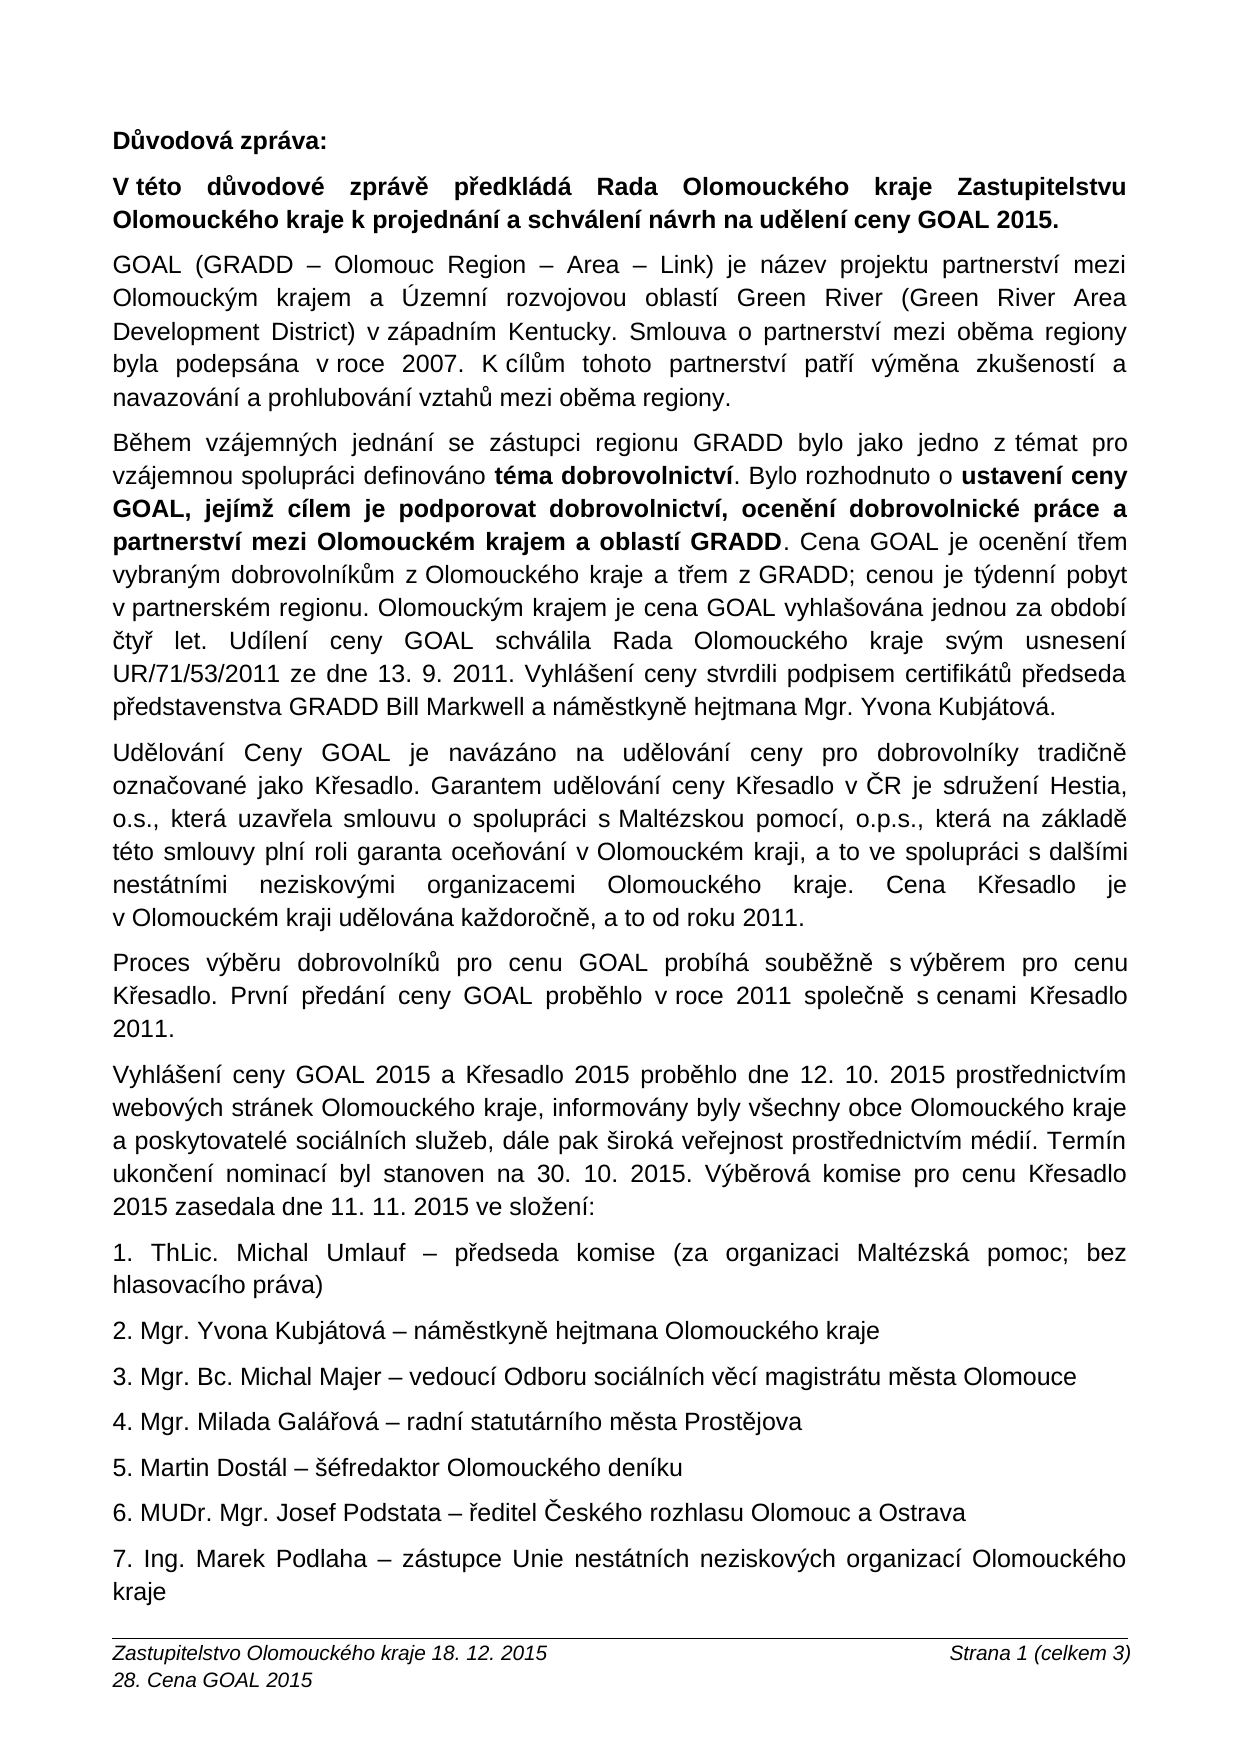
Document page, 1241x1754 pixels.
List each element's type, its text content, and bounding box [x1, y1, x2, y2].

text 3. Mgr. Bc. Michal Majer – vedoucí Odboru sociálních věcí magistrátu města Olomouce [112, 1362, 1128, 1390]
text 2. Mgr. Yvona Kubjátová – náměstkyně hejtmana Olomouckého kraje [112, 1316, 1128, 1345]
text Důvodová zpráva: [112, 126, 1128, 155]
text Udělování Ceny GOAL je navázáno na udělování ceny pro dobrovolníky tradičně označované jako Křesadlo. Garantem udělování ceny Křesadlo v ČR je sdružení Hestia, o.s., která uzavřela smlouvu o spolupráci s Maltézskou pomocí, o.p.s., která na základě této smlouvy plní roli garanta oceňování v Olomouckém kraji, a to ve spolupráci s dalšími nestátními neziskovými organizacemi Olomouckého kraje. Cena Křesadlo je v Olomouckém kraji udělována každoročně, a to od roku 2011. [112, 738, 1128, 932]
text V této důvodové zprávě předkládá Rada Olomouckého kraje Zastupitelstvu Olomouckého kraje k projednání a schválení návrh na udělení ceny GOAL 2015. [112, 172, 1128, 234]
text 7. Ing. Marek Podlaha – zástupce Unie nestátních neziskových organizací Olomouckého kraje [112, 1544, 1128, 1605]
text GOAL (GRADD – Olomouc Region – Area – Link) je název projektu partnerství mezi Olomouckým krajem a Územní rozvojovou oblastí Green River (Green River Area Development District) v západním Kentucky. Smlouva o partnerství mezi oběma regiony byla podepsána v roce 2007. K cílům tohoto partnerství patří výměna zkušeností a navazování a prohlubování vztahů mezi oběma regiony. [112, 250, 1128, 411]
text Během vzájemných jednání se zástupci regionu GRADD bylo jako jedno z témat pro vzájemnou spolupráci definováno téma dobrovolnictví. Bylo rozhodnuto o ustavení ceny GOAL, jejímž cílem je podporovat dobrovolnictví, ocenění dobrovolnické práce a partnerství mezi Olomouckém krajem a oblastí GRADD. Cena GOAL je ocenění třem vybraným dobrovolníkům z Olomouckého kraje a třem z GRADD; cenou je týdenní pobyt v partnerském regionu. Olomouckým krajem je cena GOAL vyhlašována jednou za období čtyř let. Udílení ceny GOAL schválila Rada Olomouckého kraje svým usnesení UR/71/53/2011 ze dne 13. 9. 2011. Vyhlášení ceny stvrdili podpisem certifikátů předseda představenstva GRADD Bill Markwell a náměstkyně hejtmana Mgr. Yvona Kubjátová. [112, 428, 1128, 721]
text 1. ThLic. Michal Umlauf – předseda komise (za organizaci Maltézská pomoc; bez hlasovacího práva) [112, 1237, 1128, 1299]
text 4. Mgr. Milada Galářová – radní statutárního města Prostějova [112, 1407, 1128, 1436]
text Proces výběru dobrovolníků pro cenu GOAL probíhá souběžně s výběrem pro cenu Křesadlo. První předání ceny GOAL proběhlo v roce 2011 společně s cenami Křesadlo 2011. [112, 948, 1128, 1043]
text 5. Martin Dostál – šéfredaktor Olomouckého deníku [112, 1453, 1128, 1481]
text Vyhlášení ceny GOAL 2015 a Křesadlo 2015 proběhlo dne 12. 10. 2015 prostřednictvím webových stránek Olomouckého kraje, informovány byly všechny obce Olomouckého kraje a poskytovatelé sociálních služeb, dále pak široká veřejnost prostřednictvím médií. Termín ukončení nominací byl stanoven na 30. 10. 2015. Výběrová komise pro cenu Křesadlo 2015 zasedala dne 11. 11. 2015 ve složení: [112, 1060, 1128, 1221]
text 6. MUDr. Mgr. Josef Podstata – ředitel Českého rozhlasu Olomouc a Ostrava [112, 1498, 1128, 1527]
